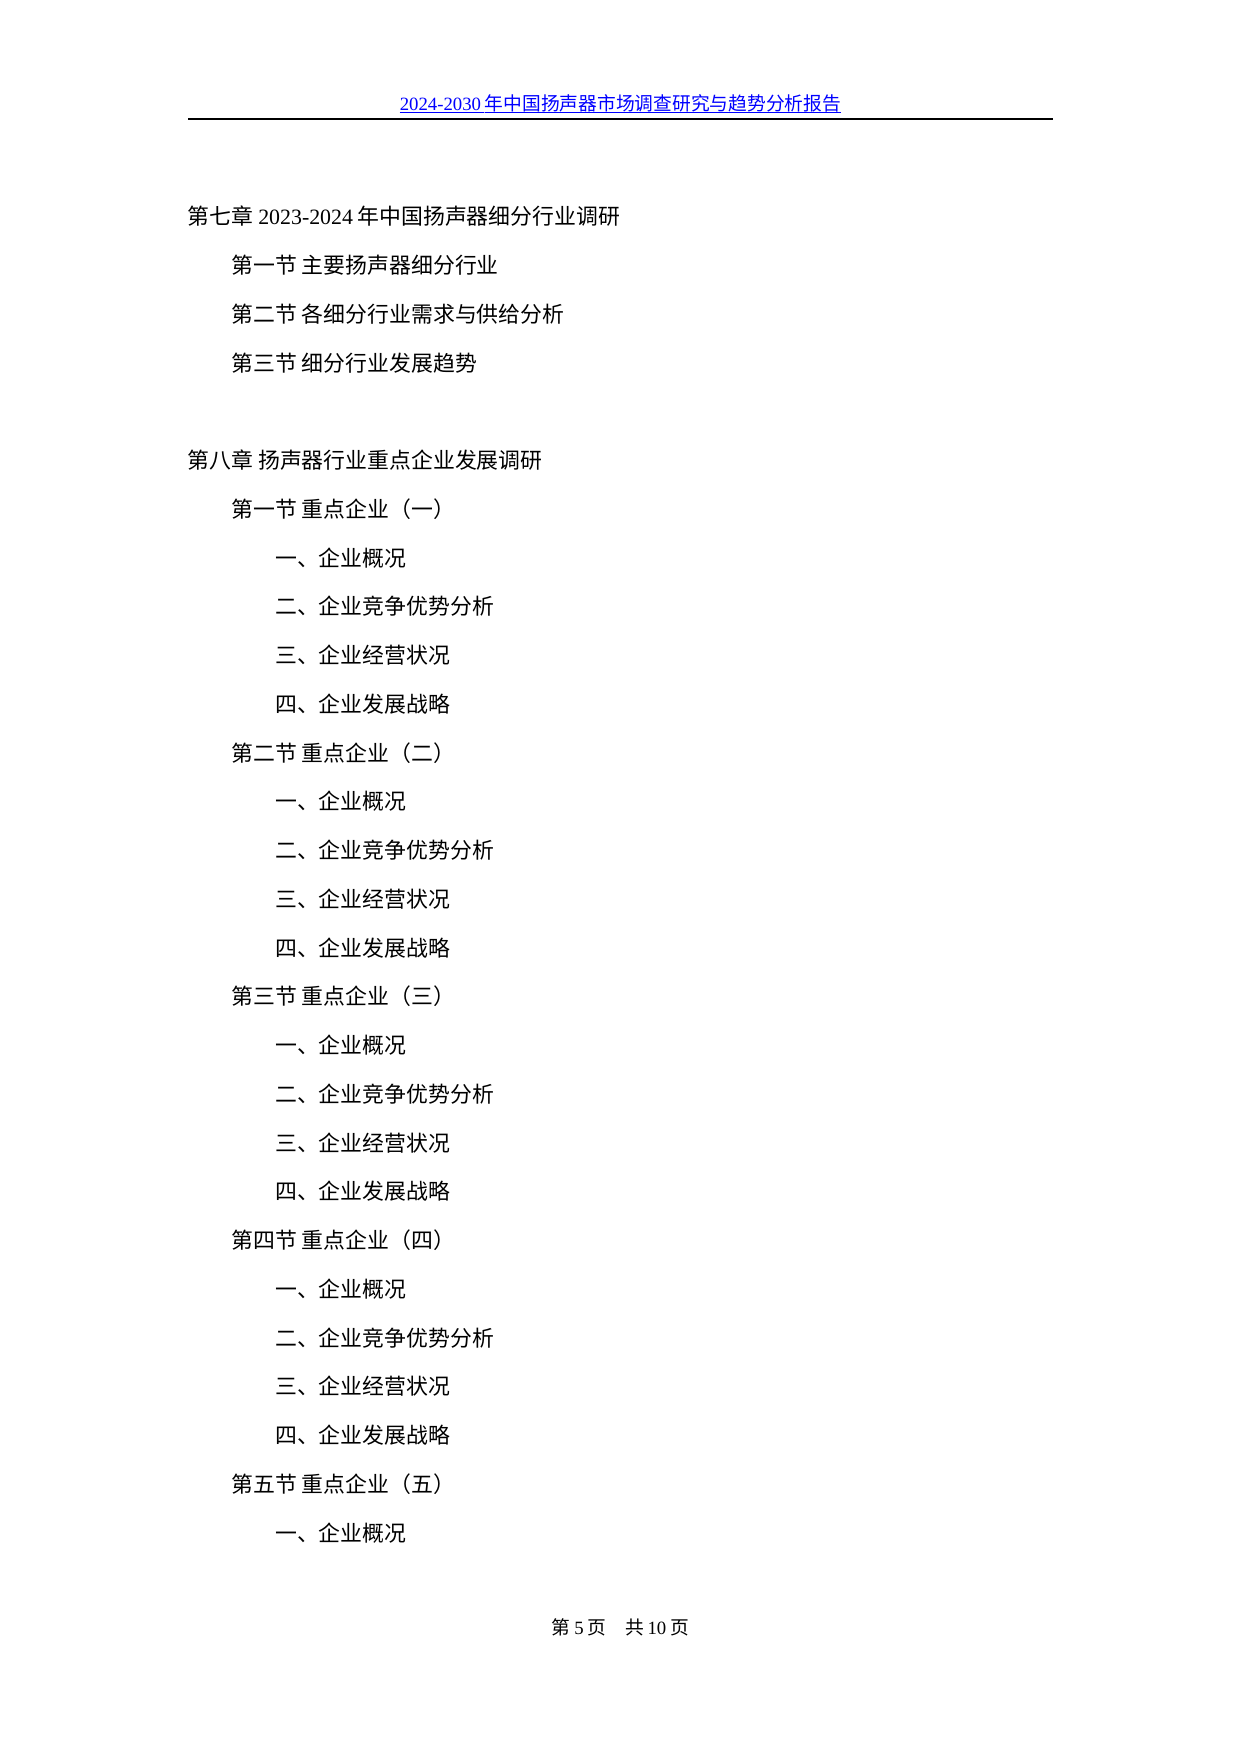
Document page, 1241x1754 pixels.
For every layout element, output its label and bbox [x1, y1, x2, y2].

text [187, 150, 1053, 1548]
